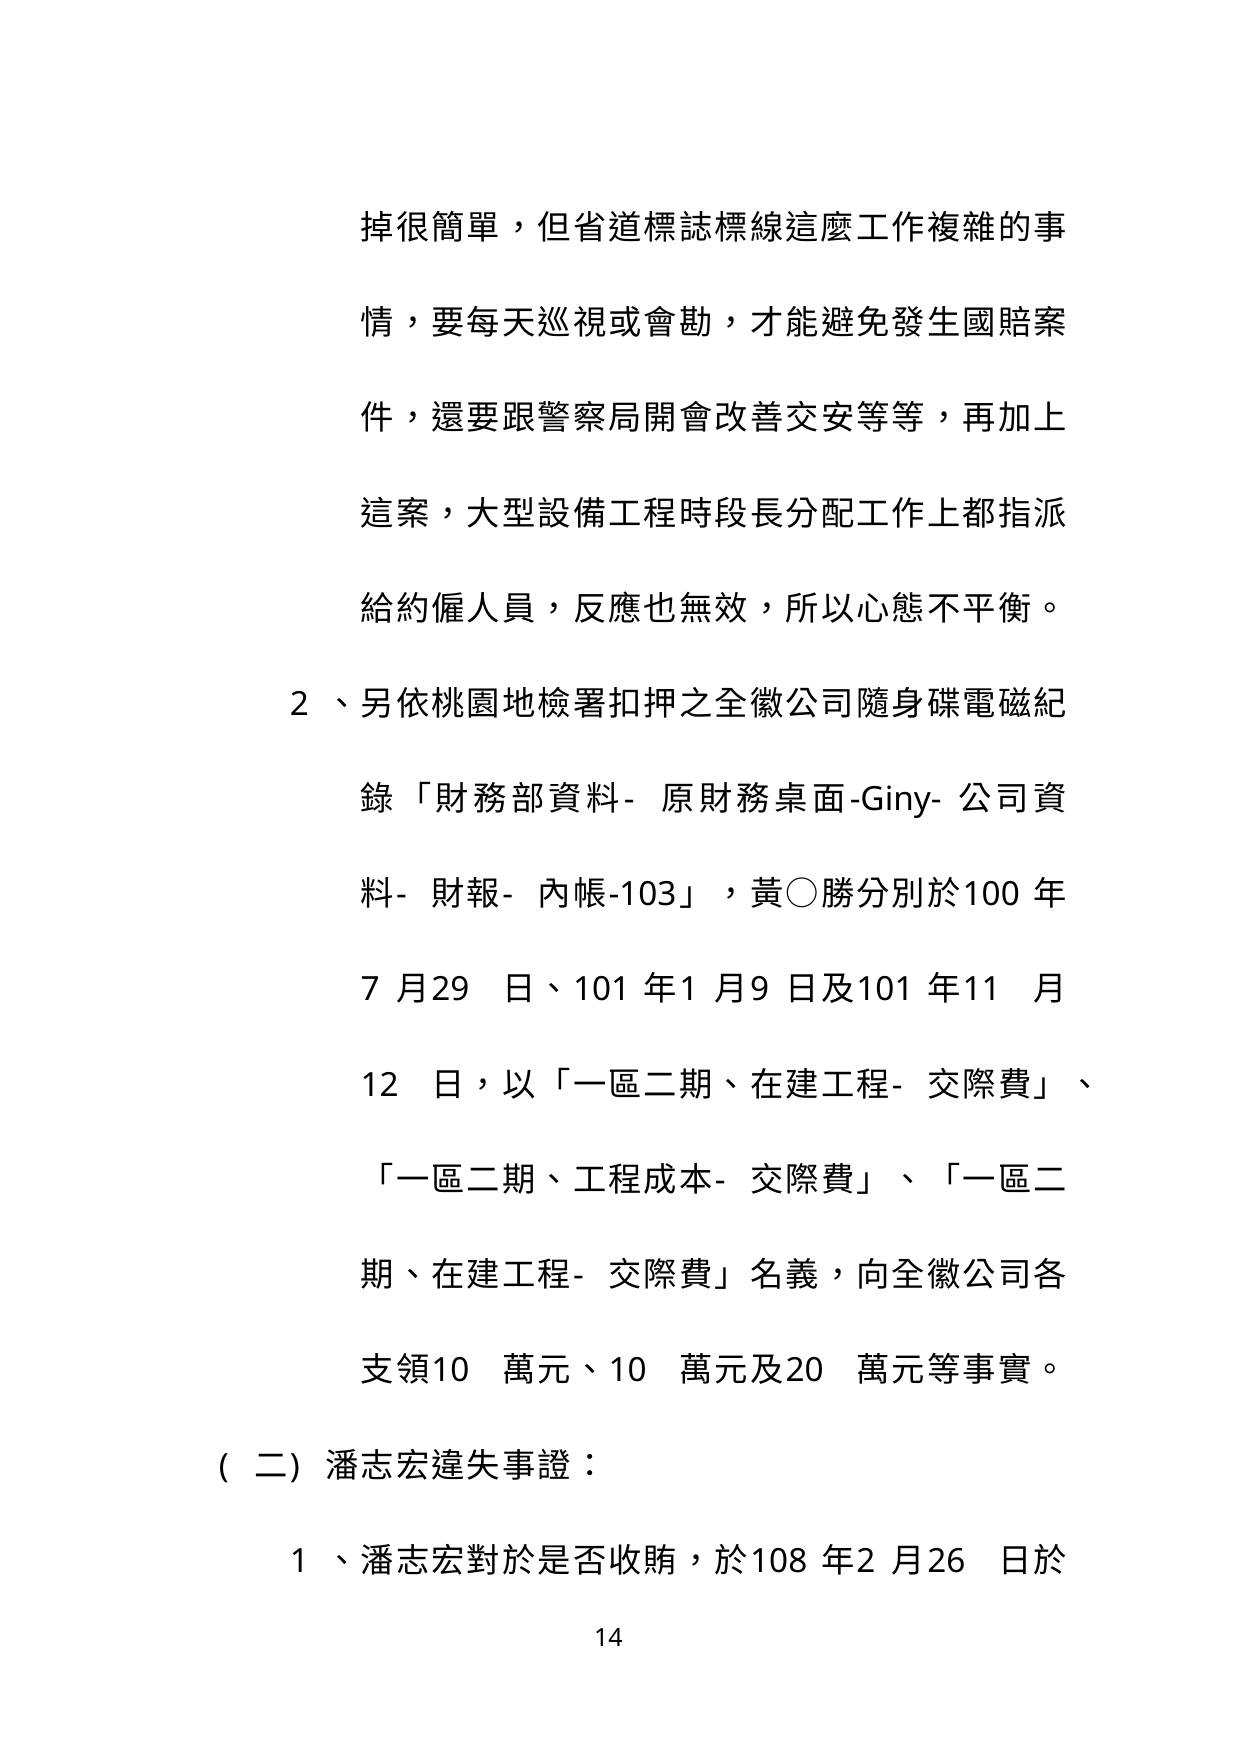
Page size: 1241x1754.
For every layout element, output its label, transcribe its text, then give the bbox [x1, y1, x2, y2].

subtitle 潘志宏對於是否收賄，於108年2月26日於調查局北機站詢問否認收賄事實，嗣於桃園地檢署訊問時，坦承收賄事實；再於108年4月16日調查局北機站時則坦承有收賄事實，然陳稱非主動向全徽公司索取。另潘志宏於本院詢問時自承收賄實情，摘錄如下： [272, 1510, 1069, 1605]
subtitle 另依桃園地檢署扣押之全徽公司隨身碟電磁紀錄「財務部資料-原財務桌面-Giny-公司資料-財報-內帳-103」，黃○勝分別於100年7月29日、101年1月9日及101年11月12日，以「一區二期、在建工程-交際費」、「一區二期、工程成本-交際費」、「一區二期、在建工程-交際費」名義，向全徽公司各支領10萬元、10萬元及20萬元等事實。 [272, 653, 1069, 1415]
subtitle 潘志宏違失事證： [219, 1415, 1069, 1510]
